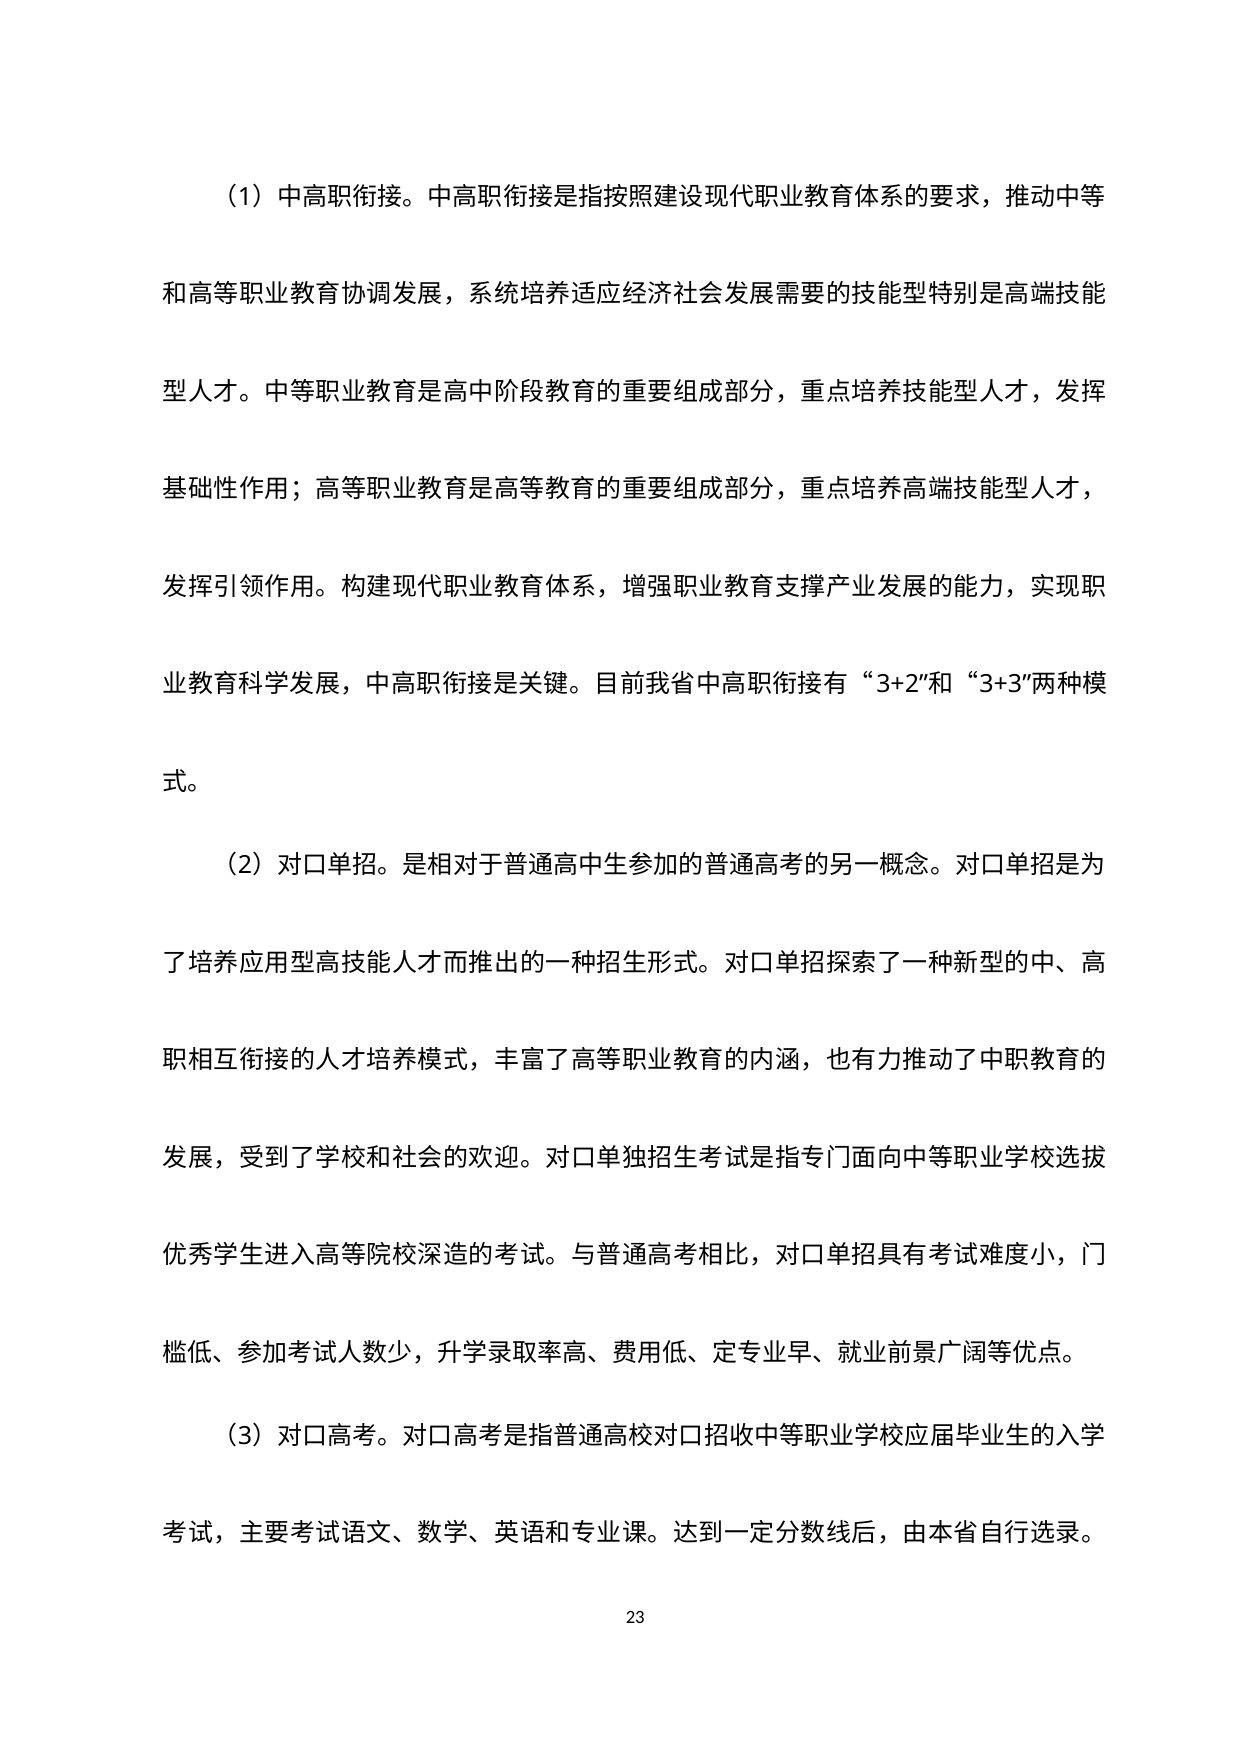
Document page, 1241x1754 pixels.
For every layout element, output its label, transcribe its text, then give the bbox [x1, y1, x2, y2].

text （2）对口单招。是相对于普通高中生参加的普通高考的另一概念。对口单招是为了培养应用型高技能人才而推出的一种招生形式。对口单招探索了一种新型的中、高职相互衔接的人才培养模式，丰富了高等职业教育的内涵，也有力推动了中职教育的发展，受到了学校和社会的欢迎。对口单独招生考试是指专门面向中等职业学校选拔优秀学生进入高等院校深造的考试。与普通高考相比，对口单招具有考试难度小，门槛低、参加考试人数少，升学录取率高、费用低、定专业早、就业前景广阔等优点。 [162, 830, 1107, 1383]
text （1）中高职衔接。中高职衔接是指按照建设现代职业教育体系的要求，推动中等和高等职业教育协调发展，系统培养适应经济社会发展需要的技能型特别是高端技能型人才。中等职业教育是高中阶段教育的重要组成部分，重点培养技能型人才，发挥基础性作用；高等职业教育是高等教育的重要组成部分，重点培养高端技能型人才，发挥引领作用。构建现代职业教育体系，增强职业教育支撑产业发展的能力，实现职业教育科学发展，中高职衔接是关键。目前我省中高职衔接有“3+2”和“3+3”两种模式。 [162, 162, 1107, 812]
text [162, 1401, 1107, 1563]
